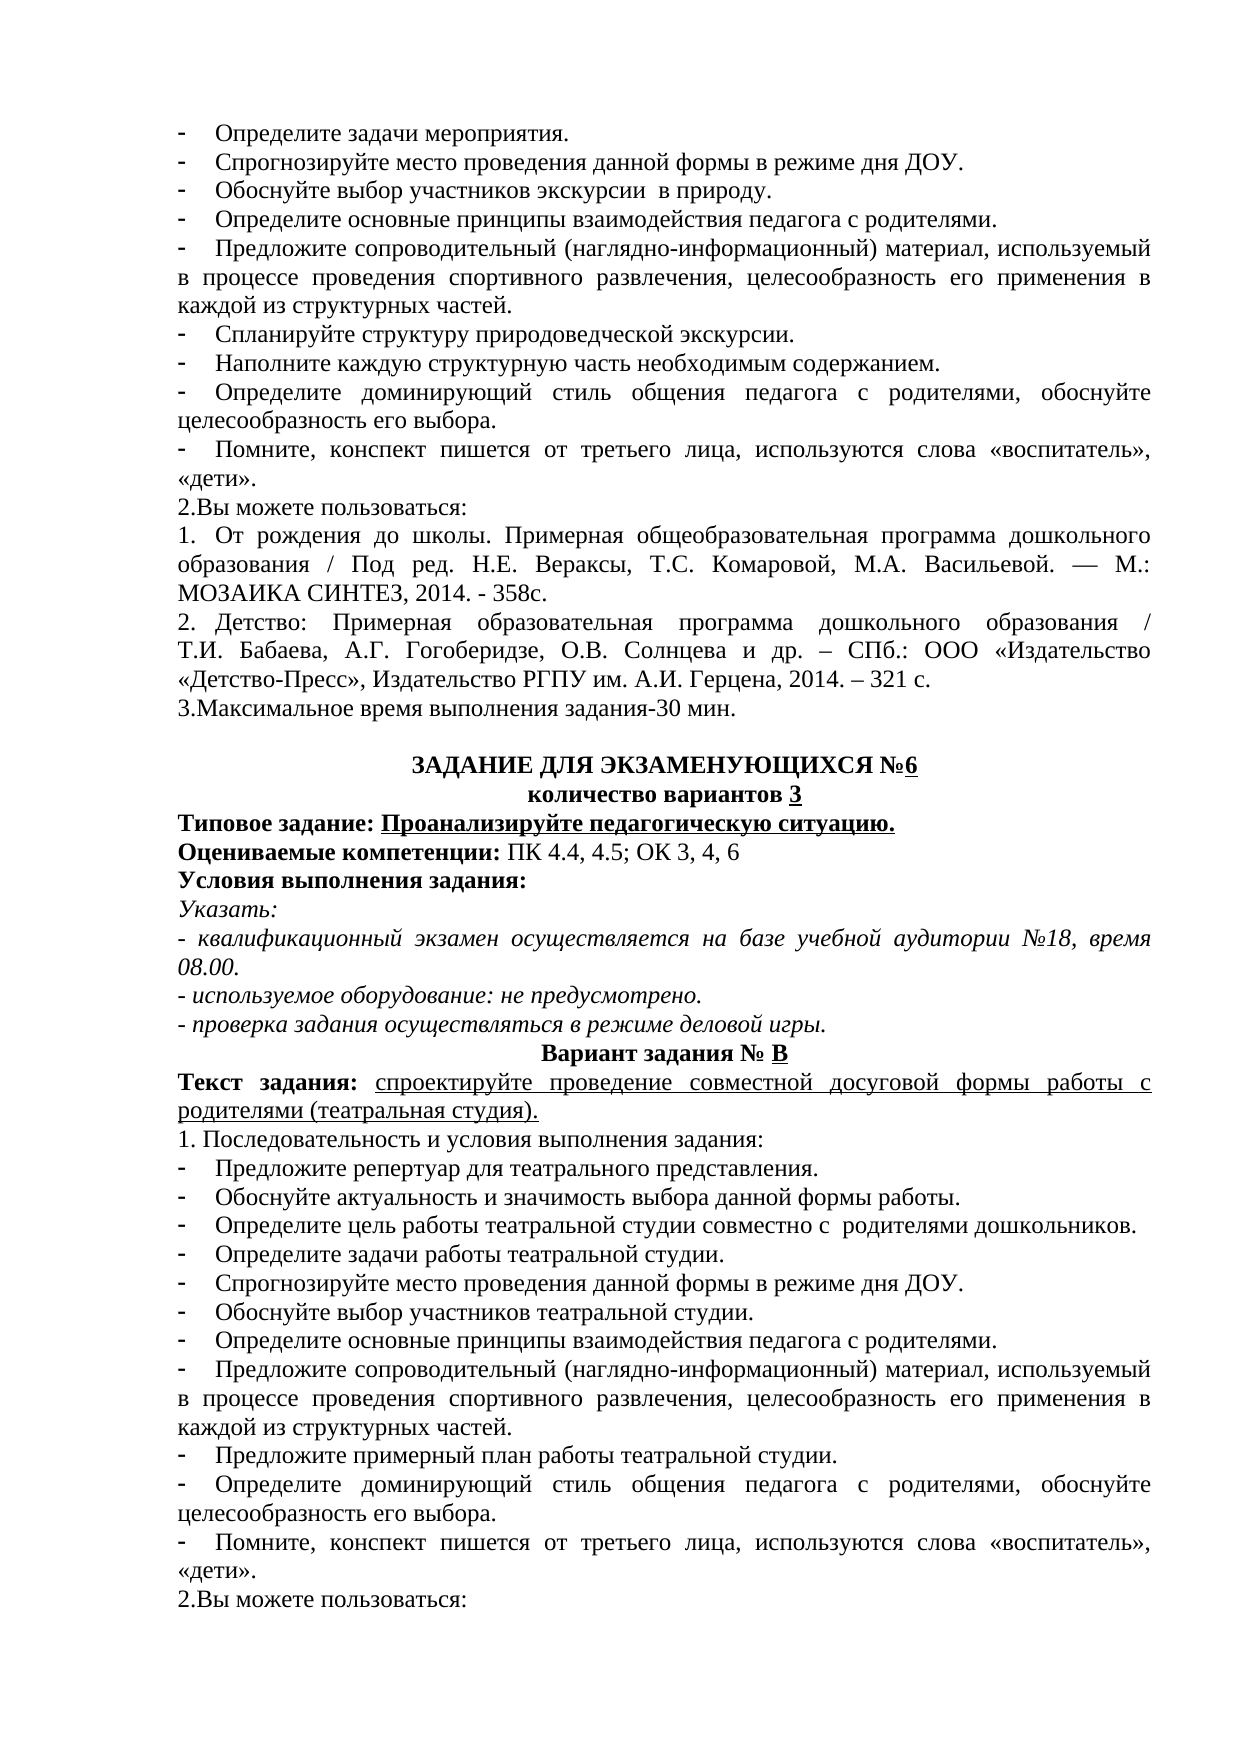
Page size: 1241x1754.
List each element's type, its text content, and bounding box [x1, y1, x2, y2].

list Спланируйте структуру природоведческой экскурсии. [177, 319, 1152, 348]
text Оцениваемые компетенции: ПК 4.4, 4.5; ОК 3, 4, 6 [177, 837, 1152, 866]
list Определите задачи работы театральной студии. [177, 1239, 1152, 1268]
list Обоснуйте актуальность и значимость выбора данной формы работы. [177, 1182, 1152, 1211]
text Типовое задание: Проанализируйте педагогическую ситуацию. [177, 808, 1152, 837]
list Определите цель работы театральной студии совместно с родителями дошкольников. [177, 1211, 1152, 1239]
list Определите задачи мероприятия. [177, 118, 1152, 147]
list 1. Последовательность и условия выполнения задания: [177, 1124, 1152, 1153]
list Предложите репертуар для театрального представления. [177, 1153, 1152, 1182]
list Определите основные принципы взаимодействия педагога с родителями. [177, 1326, 1152, 1354]
list От рождения до школы. Примерная общеобразовательная программа дошкольного образования / Под ред. Н.Е. Вераксы, Т.С. Комаровой, М.А. Васильевой. — М.: МОЗАИКА СИНТЕЗ, 2014. - 358с. [177, 521, 1152, 607]
list Помните, конспект пишется от третьего лица, используются слова «воспитатель», «дети». [177, 1527, 1152, 1584]
list Текст задания: спроектируйте проведение совместной досуговой формы работы с родителями (театральная студия). [177, 1067, 1152, 1124]
text 3.Максимальное время выполнения задания-30 мин. [177, 693, 1152, 722]
list Наполните каждую структурную часть необходимым содержанием. [177, 348, 1152, 377]
list Определите основные принципы взаимодействия педагога с родителями. [177, 204, 1152, 233]
list Определите доминирующий стиль общения педагога с родителями, обоснуйте целесообразность его выбора. [177, 377, 1152, 434]
list Вариант задания № В [177, 1038, 1152, 1067]
text - квалификационный экзамен осуществляется на базе учебной аудитории №18, время 08.00. [177, 923, 1152, 981]
list Предложите примерный план работы театральной студии. [177, 1441, 1152, 1469]
list Обоснуйте выбор участников театральной студии. [177, 1297, 1152, 1326]
text количество вариантов 3 [177, 779, 1152, 808]
list Спрогнозируйте место проведения данной формы в режиме дня ДОУ. [177, 1268, 1152, 1297]
text Условия выполнения задания: [177, 866, 1152, 894]
text - используемое оборудование: не предусмотрено. [177, 981, 1152, 1009]
list Детство: Примерная образовательная программа дошкольного образования / Т.И. Бабаева, А.Г. Гогоберидзе, О.В. Солнцева и др. – СПб.: ООО «Издательство «Детство-Пресс», Издательство РГПУ им. А.И. Герцена, 2014. – 321 с. [177, 607, 1152, 693]
list Обоснуйте выбор участников экскурсии в природу. [177, 176, 1152, 204]
list 2.Вы можете пользоваться: [177, 492, 1152, 521]
list Предложите сопроводительный (наглядно-информационный) материал, используемый в процессе проведения спортивного развлечения, целесообразность его применения в каждой из структурных частей. [177, 233, 1152, 319]
list Определите доминирующий стиль общения педагога с родителями, обоснуйте целесообразность его выбора. [177, 1469, 1152, 1527]
list Спрогнозируйте место проведения данной формы в режиме дня ДОУ. [177, 147, 1152, 176]
list Помните, конспект пишется от третьего лица, используются слова «воспитатель», «дети». [177, 434, 1152, 492]
text - проверка задания осуществляться в режиме деловой игры. [177, 1009, 1152, 1038]
text Указать: [177, 894, 1152, 923]
list 2.Вы можете пользоваться: [177, 1584, 1152, 1613]
list Предложите сопроводительный (наглядно-информационный) материал, используемый в процессе проведения спортивного развлечения, целесообразность его применения в каждой из структурных частей. [177, 1354, 1152, 1441]
text ЗАДАНИЕ ДЛЯ ЭКЗАМЕНУЮЩИХСЯ №6 [177, 751, 1152, 779]
